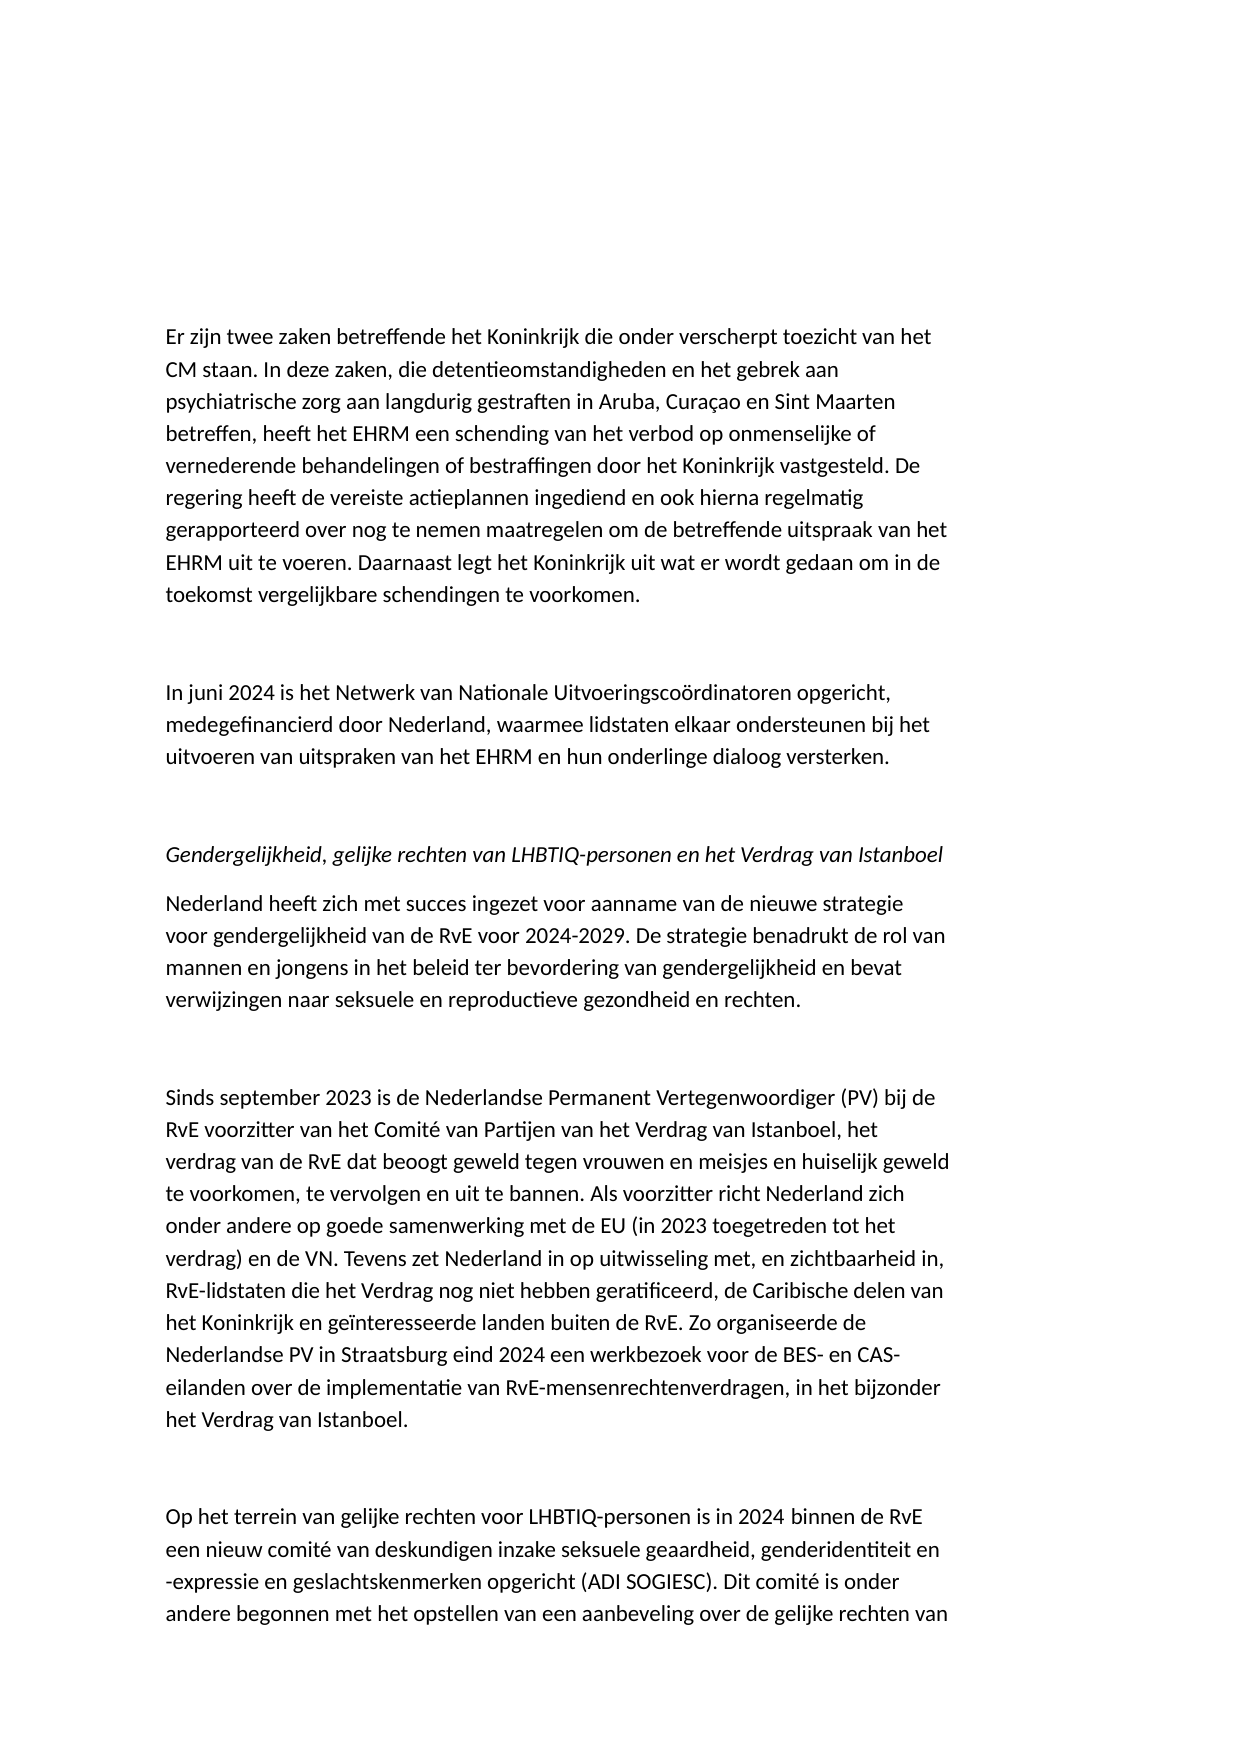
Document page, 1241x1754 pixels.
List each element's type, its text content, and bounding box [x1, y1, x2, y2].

text Nederland heeft zich met succes ingezet voor aanname van de nieuwe strategie voor gendergelijkheid van de RvE voor 2024-2029. De strategie benadrukt de rol van mannen en jongens in het beleid ter bevordering van gendergelijkheid en bevat verwijzingen naar seksuele en reproductieve gezondheid en rechten. [165, 889, 951, 1013]
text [165, 1502, 951, 1627]
text Er zijn twee zaken betreffende het Koninkrijk die onder verscherpt toezicht van het CM staan. In deze zaken, die detentieomstandigheden en het gebrek aan psychiatrische zorg aan langdurig gestraften in Aruba, Curaçao en Sint Maarten betreffen, heeft het EHRM een schending van het verbod op onmenselijke of vernederende behandelingen of bestraffingen door het Koninkrijk vastgesteld. De regering heeft de vereiste actieplannen ingediend en ook hierna regelmatig gerapporteerd over nog te nemen maatregelen om de betreffende uitspraak van het EHRM uit te voeren. Daarnaast legt het Koninkrijk uit wat er wordt gedaan om in de toekomst vergelijkbare schendingen te voorkomen. [165, 322, 951, 608]
text Sinds september 2023 is de Nederlandse Permanent Vertegenwoordiger (PV) bij de RvE voorzitter van het Comité van Partijen van het Verdrag van Istanboel, het verdrag van de RvE dat beoogt geweld tegen vrouwen en meisjes en huiselijk geweld te voorkomen, te vervolgen en uit te bannen. Als voorzitter richt Nederland zich onder andere op goede samenwerking met de EU (in 2023 toegetreden tot het verdrag) en de VN. Tevens zet Nederland in op uitwisseling met, en zichtbaarheid in, RvE-lidstaten die het Verdrag nog niet hebben geratificeerd, de Caribische delen van het Koninkrijk en geïnteresseerde landen buiten de RvE. Zo organiseerde de Nederlandse PV in Straatsburg eind 2024 een werkbezoek voor de BES- en CAS- eilanden over de implementatie van RvE-mensenrechtenverdragen, in het bijzonder het Verdrag van Istanboel. [165, 1083, 951, 1433]
text Gendergelijkheid, gelijke rechten van LHBTIQ-personen en het Verdrag van Istanboel [165, 840, 951, 868]
text In juni 2024 is het Netwerk van Nationale Uitvoeringscoördinatoren opgericht, medegefinancierd door Nederland, waarmee lidstaten elkaar ondersteunen bij het uitvoeren van uitspraken van het EHRM en hun onderlinge dialoog versterken. [165, 678, 951, 770]
